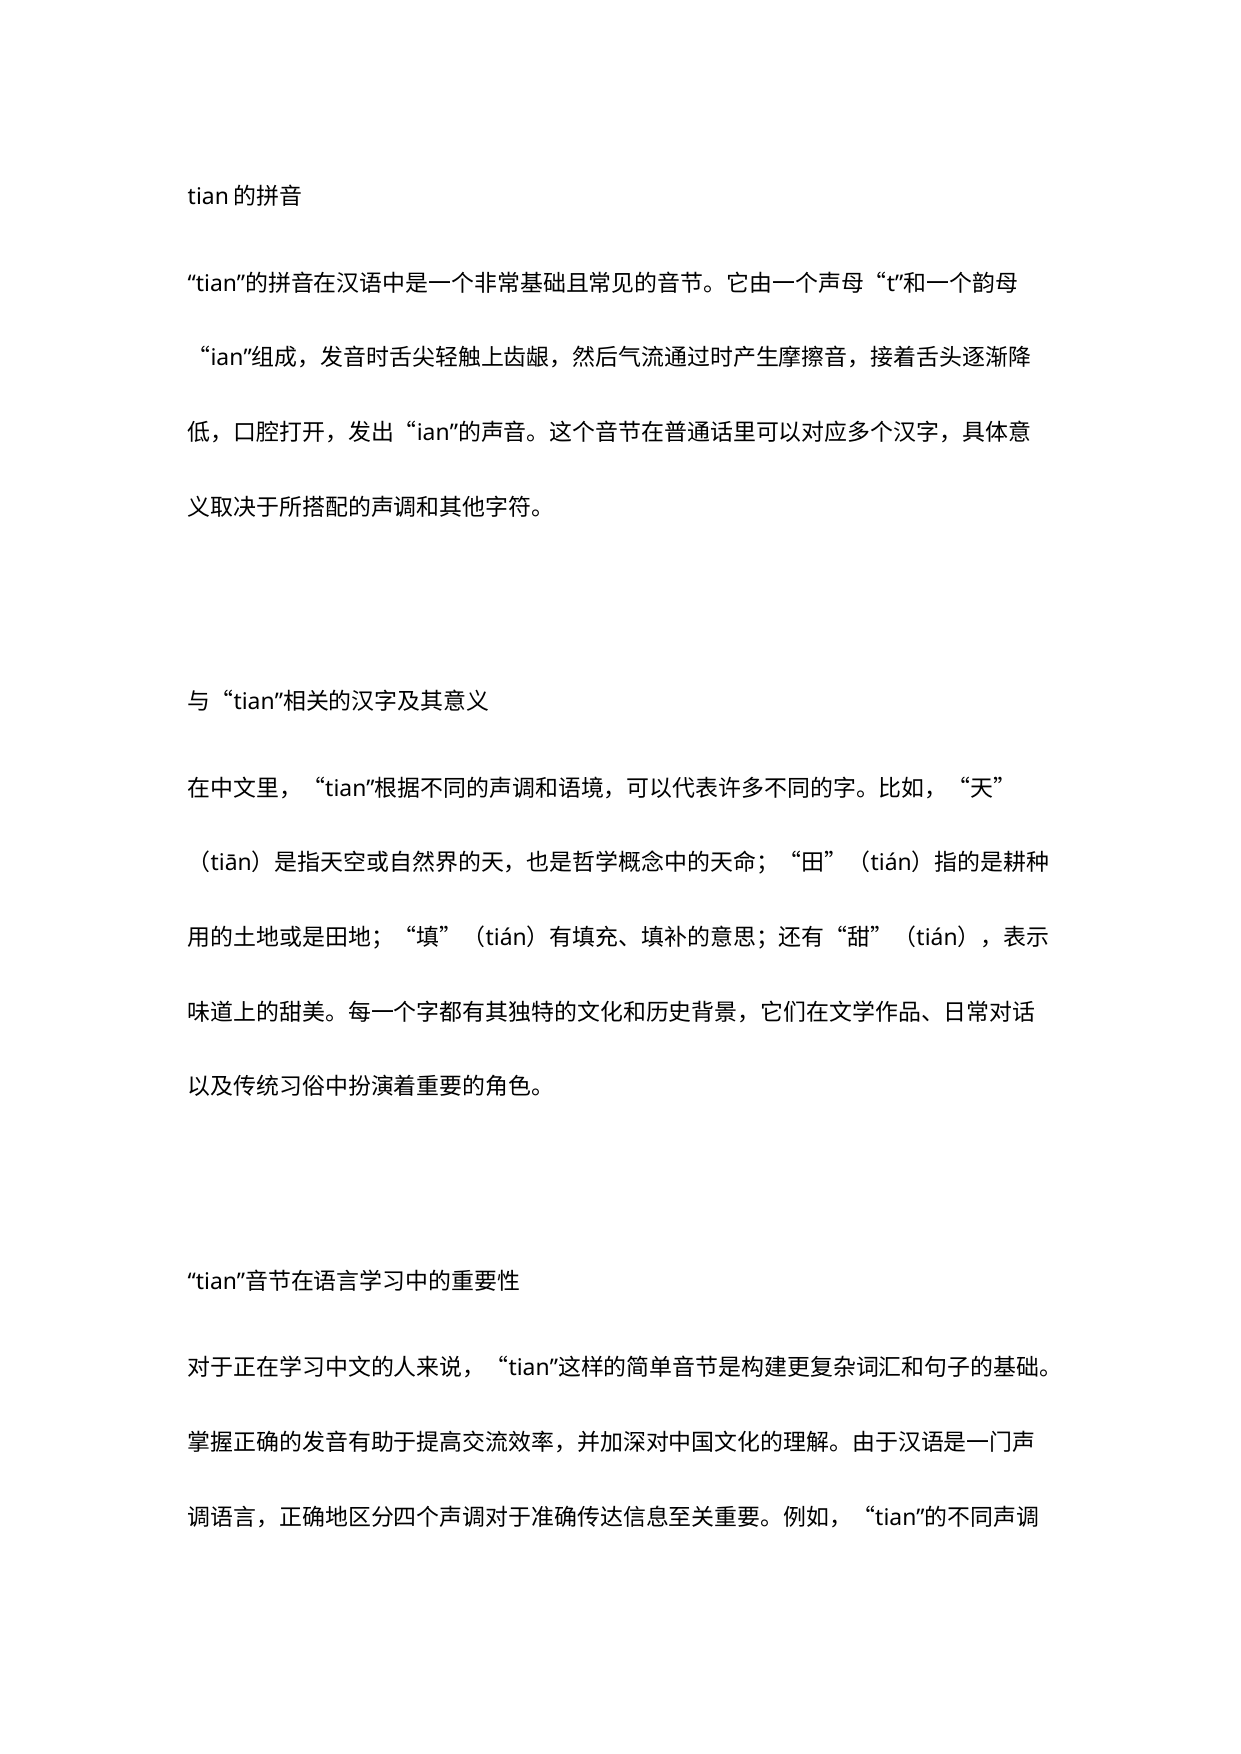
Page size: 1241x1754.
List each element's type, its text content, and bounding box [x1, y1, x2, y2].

text 在中文里，“tian”根据不同的声调和语境，可以代表许多不同的字。比如，“天”（tiān）是指天空或自然界的天，也是哲学概念中的天命；“田”（tián）指的是耕种用的土地或是田地；“填”（tián）有填充、填补的意思；还有“甜”（tián），表示味道上的甜美。每一个字都有其独特的文化和历史背景，它们在文学作品、日常对话以及传统习俗中扮演着重要的角色。 [187, 754, 1053, 1117]
text 与“tian”相关的汉字及其意义 [187, 667, 1053, 732]
text “tian”的拼音在汉语中是一个非常基础且常见的音节。它由一个声母“t”和一个韵母“ian”组成，发音时舌尖轻触上齿龈，然后气流通过时产生摩擦音，接着舌头逐渐降低，口腔打开，发出“ian”的声音。这个音节在普通话里可以对应多个汉字，具体意义取决于所搭配的声调和其他字符。 [187, 249, 1053, 538]
text tian的拼音 [187, 162, 1053, 227]
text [187, 1333, 1053, 1548]
text “tian”音节在语言学习中的重要性 [187, 1247, 1053, 1312]
